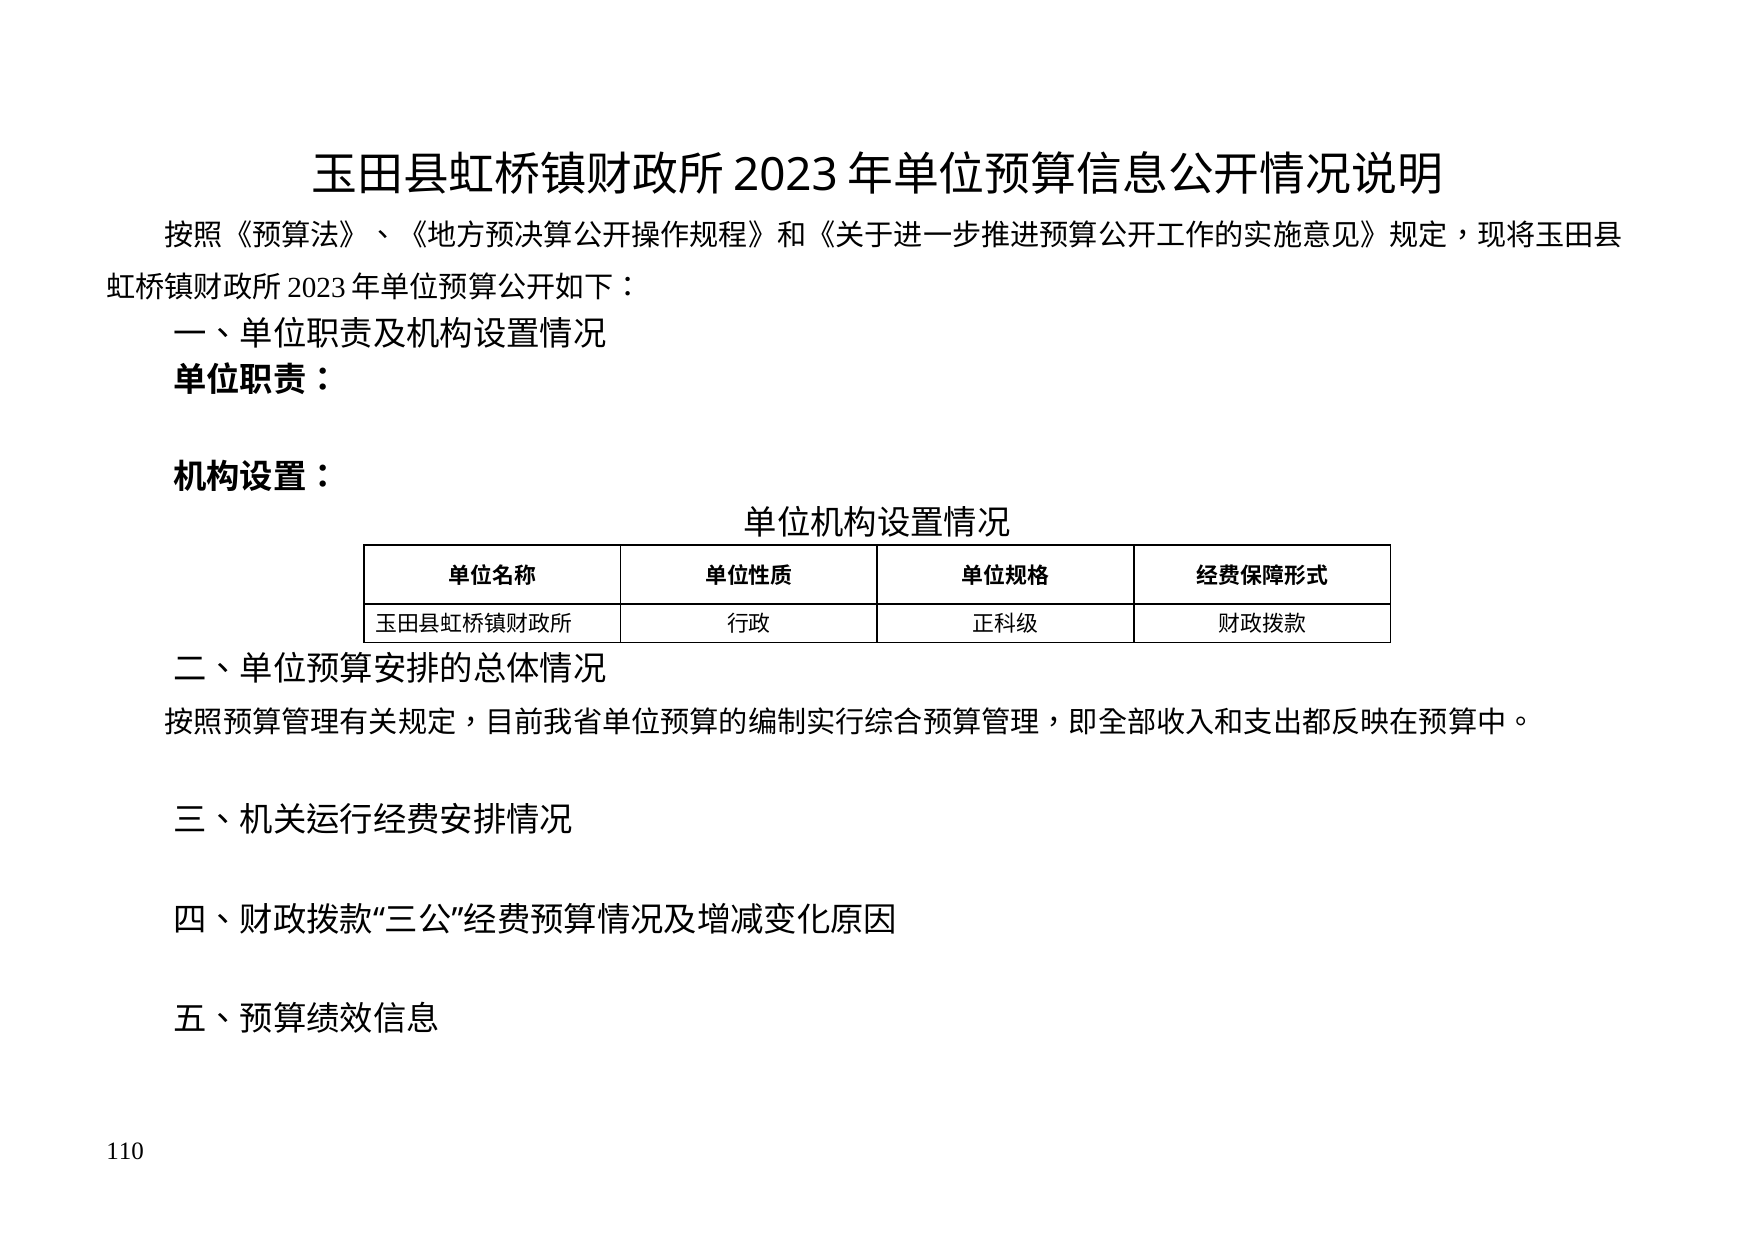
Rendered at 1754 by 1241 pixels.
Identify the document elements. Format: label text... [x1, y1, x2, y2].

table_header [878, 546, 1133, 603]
text 按照预算管理有关规定，目前我省单位预算的编制实行综合预算管理，即全部收入和支出都反映在预算中。 [106, 691, 1648, 743]
text 一、单位职责及机构设置情况 [106, 309, 1648, 355]
text 玉田县虹桥镇财政所2023年单位预算信息公开情况说明 [106, 142, 1648, 204]
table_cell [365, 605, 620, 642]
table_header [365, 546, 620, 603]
text 按照《预算法》、《地方预决算公开操作规程》和《关于进一步推进预算公开工作的实施意见》规定，现将玉田县虹桥镇财政所2023年单位预算公开如下： [106, 204, 1648, 308]
text 机构设置： [106, 453, 1648, 499]
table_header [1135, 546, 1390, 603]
text 四、财政拨款“三公”经费预算情况及增减变化原因 [106, 896, 1648, 941]
text 三、机关运行经费安排情况 [106, 796, 1648, 841]
text 单位职责： [106, 356, 1648, 401]
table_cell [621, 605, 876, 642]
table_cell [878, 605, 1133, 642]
text 单位机构设置情况 [106, 499, 1648, 544]
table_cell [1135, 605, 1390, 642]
text 二、单位预算安排的总体情况 [106, 644, 1648, 690]
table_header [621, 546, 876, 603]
text 五、预算绩效信息 [106, 995, 1648, 1041]
